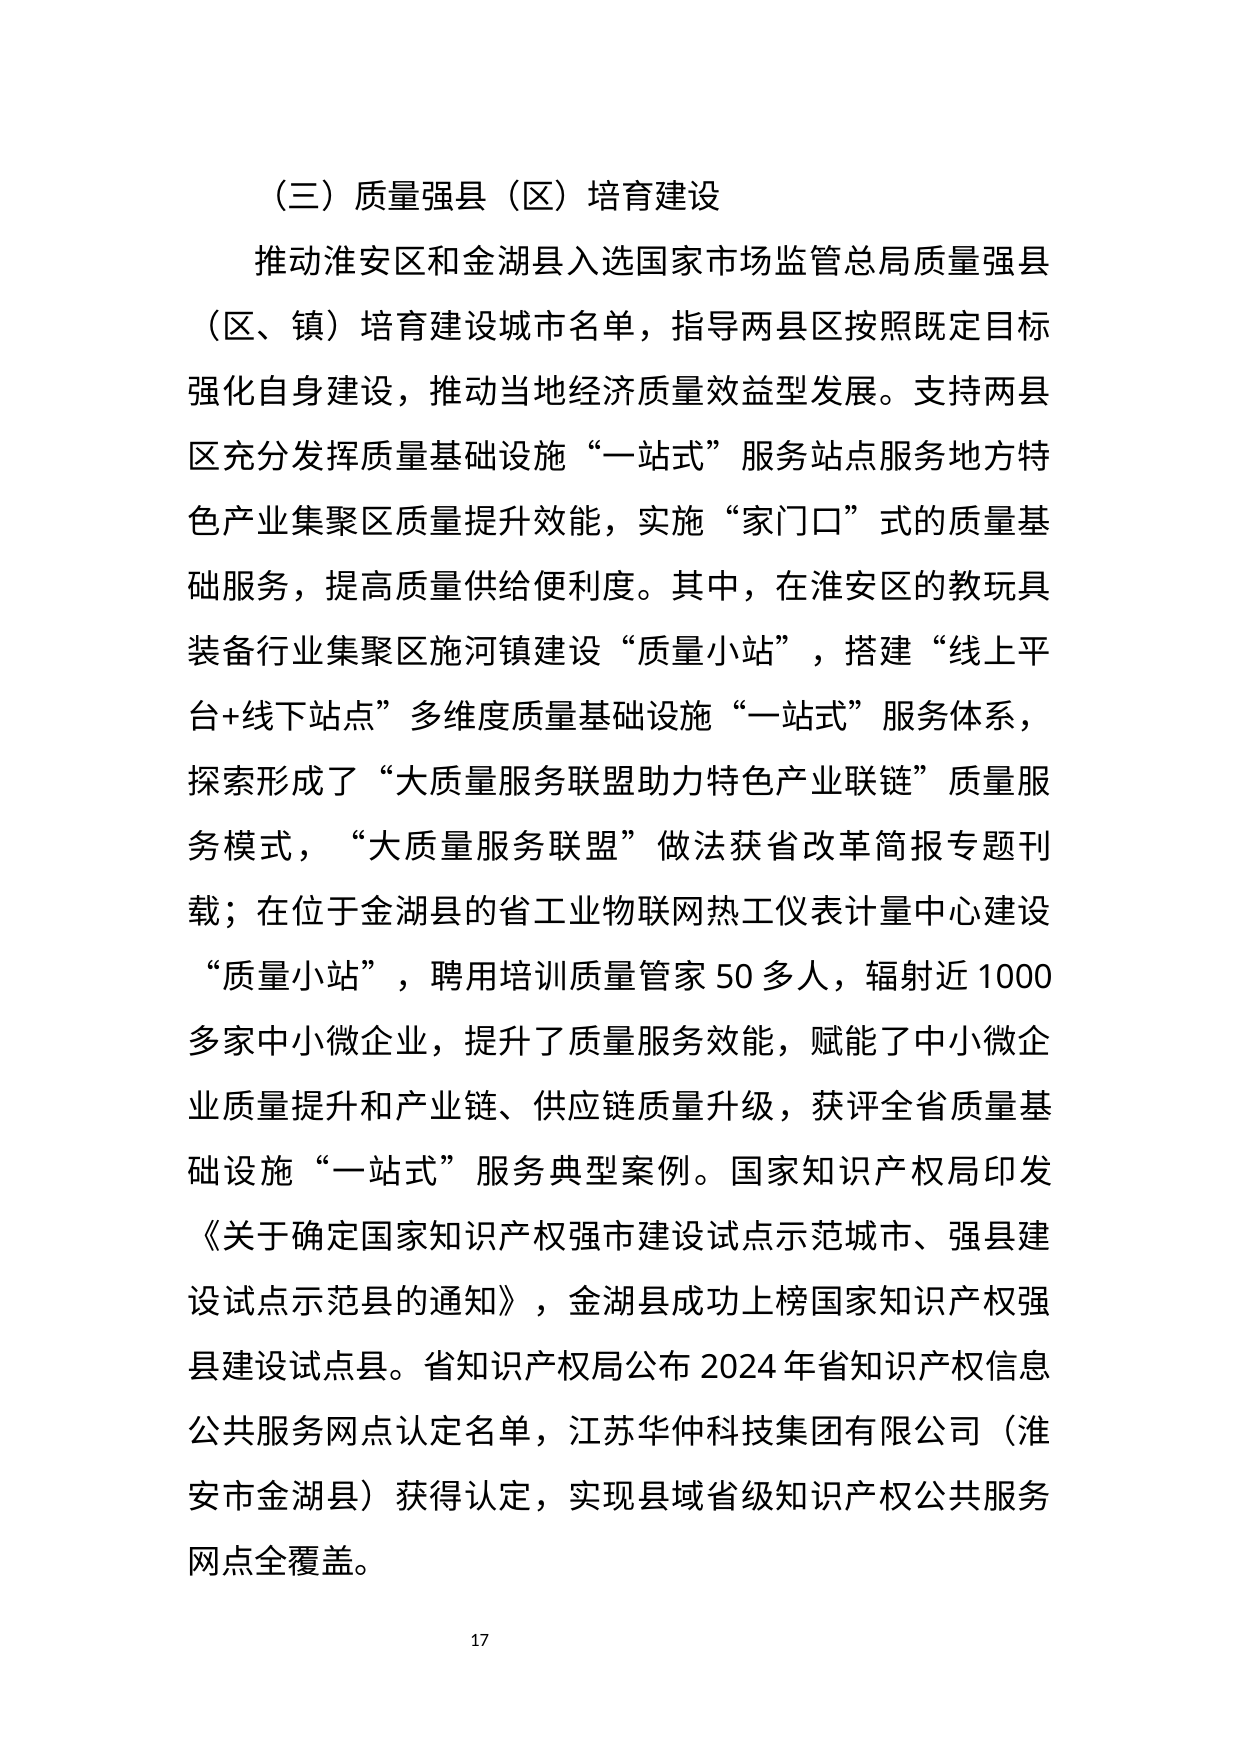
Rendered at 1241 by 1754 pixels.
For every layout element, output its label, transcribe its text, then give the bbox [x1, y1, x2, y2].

list 质量强县（区）培育建设 [187, 162, 1053, 227]
list 推动淮安区和金湖县入选国家市场监管总局质量强县（区、镇）培育建设城市名单，指导两县区按照既定目标强化自身建设，推动当地经济质量效益型发展。支持两县区充分发挥质量基础设施“一站式”服务站点服务地方特色产业集聚区质量提升效能，实施“家门口”式的质量基础服务，提高质量供给便利度。其中，在淮安区的教玩具装备行业集聚区施河镇建设“质量小站”，搭建“线上平台+线下站点”多维度质量基础设施“一站式”服务体系，探索形成了“大质量服务联盟助力特色产业联链”质量服务模式，“大质量服务联盟”做法获省改革简报专题刊载；在位于金湖县的省工业物联网热工仪表计量中心建设“质量小站”，聘用培训质量管家50多人，辐射近1000多家中小微企业，提升了质量服务效能，赋能了中小微企业质量提升和产业链、供应链质量升级，获评全省质量基础设施“一站式”服务典型案例。国家知识产权局印发《关于确定国家知识产权强市建设试点示范城市、强县建设试点示范县的通知》，金湖县成功上榜国家知识产权强县建设试点县。省知识产权局公布2024年省知识产权信息公共服务网点认定名单，江苏华仲科技集团有限公司（淮安市金湖县）获得认定，实现县域省级知识产权公共服务网点全覆盖。 [187, 227, 1053, 1592]
